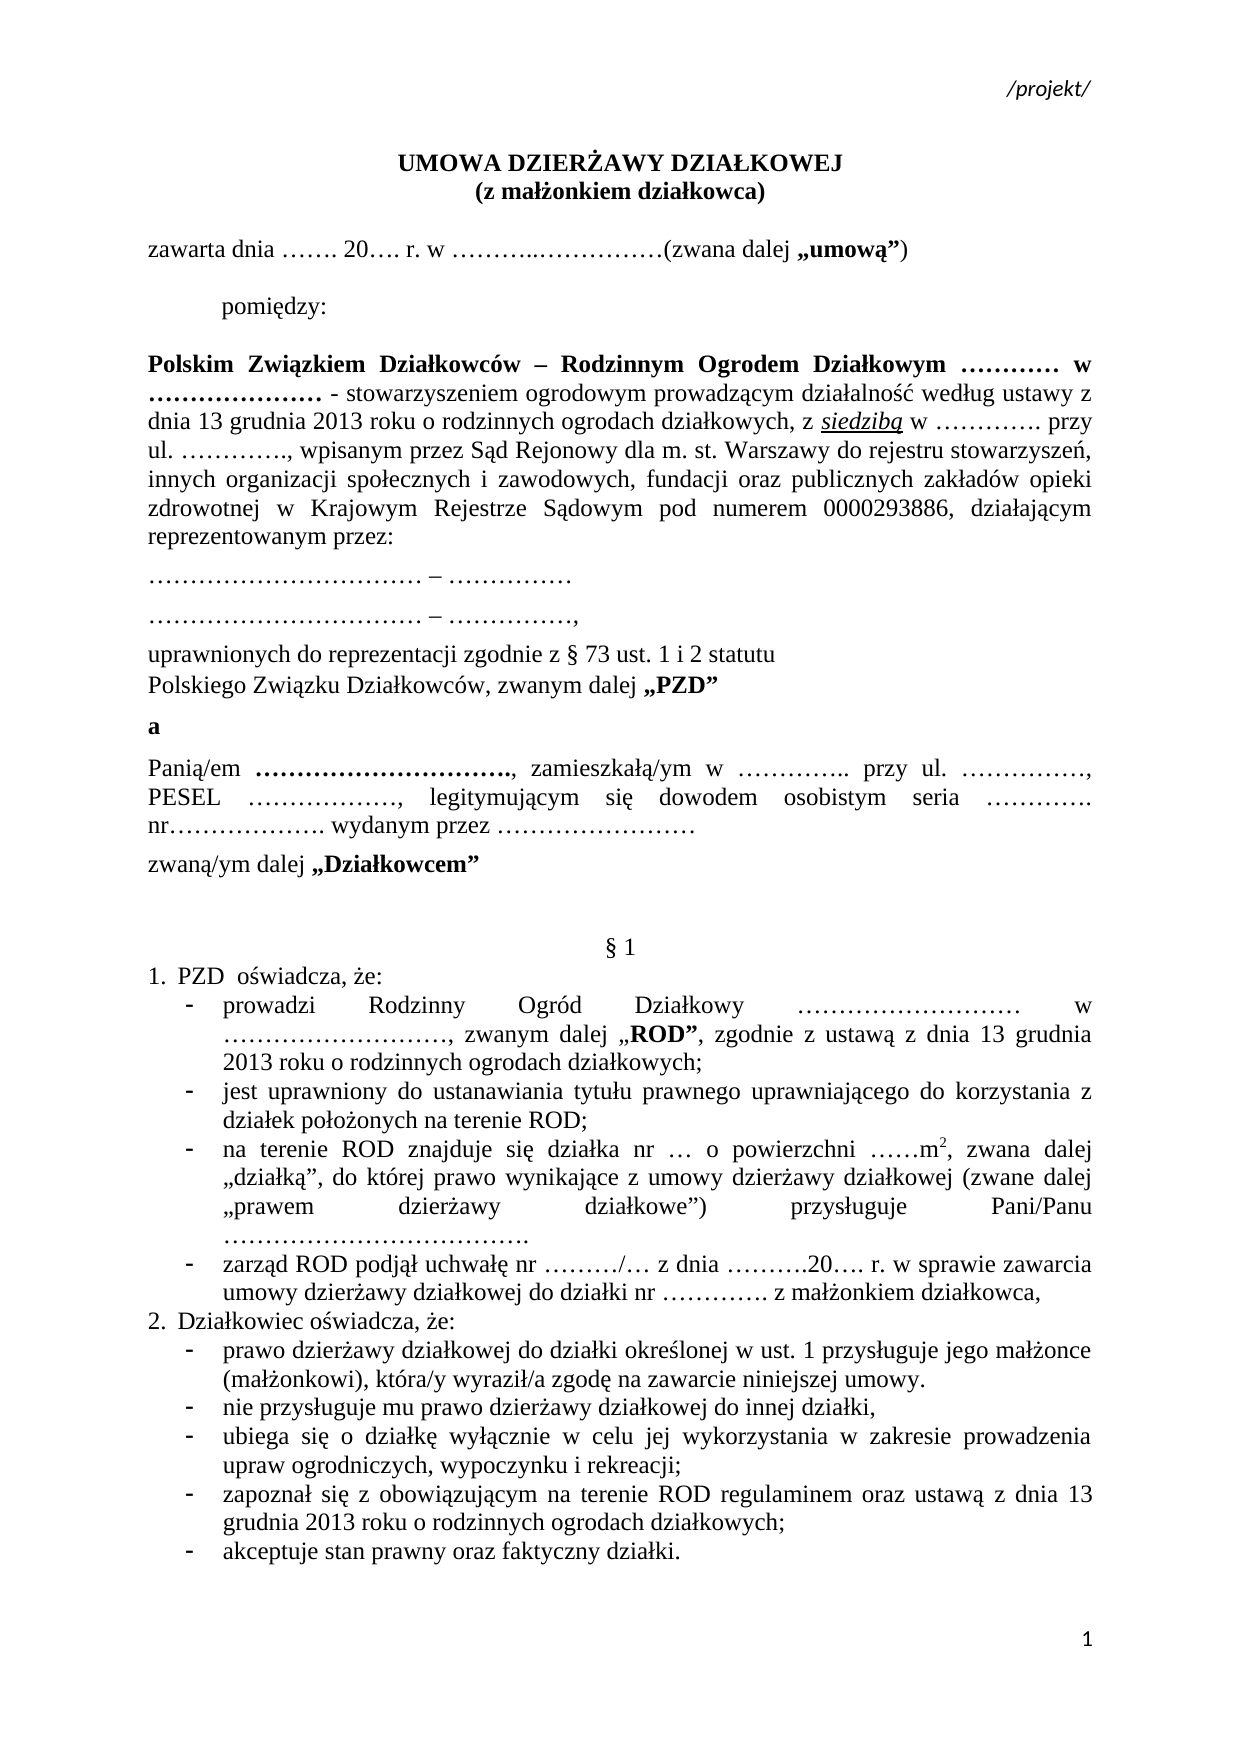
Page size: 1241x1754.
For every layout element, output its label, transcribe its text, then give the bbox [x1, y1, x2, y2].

list ubiega się o działkę wyłącznie w celu jej wykorzystania w zakresie prowadzenia upraw ogrodniczych, wypoczynku i rekreacji; [185, 1421, 1093, 1479]
list prowadzi Rodzinny Ogród Działkowy ……………………… w ………………………, zwanym dalej „ROD”, zgodnie z ustawą z dnia 13 grudnia 2013 roku o rodzinnych ogrodach działkowych; [185, 990, 1093, 1076]
list jest uprawniony do ustanawiania tytułu prawnego uprawniającego do korzystania z działek położonych na terenie ROD; [185, 1076, 1093, 1134]
list Działkowiec oświadcza, że: [148, 1306, 1093, 1335]
text …………………………… – ……………, [148, 600, 1093, 628]
list prawo dzierżawy działkowej do działki określonej w ust. 1 przysługuje jego małżonce (małżonkowi), która/y wyraził/a zgodę na zawarcie niniejszej umowy. [185, 1335, 1093, 1392]
list PZD oświadcza, że: [148, 961, 1093, 990]
list zarząd ROD podjął uchwałę nr ………/… z dnia ……….20…. r. w sprawie zawarcia umowy dzierżawy działkowej do działki nr …………. z małżonkiem działkowca, [185, 1249, 1093, 1306]
text § 1 [148, 932, 1093, 961]
text (z małżonkiem działkowca) [148, 176, 1093, 205]
list na terenie ROD znajduje się działka nr … o powierzchni ……m2, zwana dalej „działką”, do której prawo wynikające z umowy dzierżawy działkowej (zwane dalej „prawem dzierżawy działkowe”) przysługuje Pani/Panu ………………………………. [185, 1134, 1093, 1249]
text UMOWA DZIERŻAWY DZIAŁKOWEJ [148, 148, 1093, 176]
list akceptuje stan prawny oraz faktyczny działki. [185, 1536, 1093, 1565]
text Panią/em …………………………., zamieszkałą/ym w ………….. przy ul. ……………, PESEL ………………, legitymującym się dowodem osobistym seria …………. nr………………. wydanym przez …………………… [148, 753, 1093, 839]
list zapoznał się z obowiązującym na terenie ROD regulaminem oraz ustawą z dnia 13 grudnia 2013 roku o rodzinnych ogrodach działkowych; [185, 1479, 1093, 1536]
text pomiędzy: [148, 291, 1093, 320]
list nie przysługuje mu prawo dzierżawy działkowej do innej działki, [185, 1392, 1093, 1421]
text zawarta dnia ……. 20…. r. w ………..……………(zwana dalej „umową”) [148, 234, 1093, 263]
text uprawnionych do reprezentacji zgodnie z § 73 ust. 1 i 2 statutu Polskiego Związku Działkowców, zwanym dalej „PZD” [148, 639, 797, 699]
text a [148, 711, 1093, 740]
text zwaną/ym dalej „Działkowcem” [148, 849, 797, 878]
text …………………………… – …………… [148, 561, 1093, 589]
text Polskim Związkiem Działkowców – Rodzinnym Ogrodem Działkowym ………… w ………………… - stowarzyszeniem ogrodowym prowadzącym działalność według ustawy z dnia 13 grudnia 2013 roku o rodzinnych ogrodach działkowych, z siedzibą w …………. przy ul. …………., wpisanym przez Sąd Rejonowy dla m. st. Warszawy do rejestru stowarzyszeń, innych organizacji społecznych i zawodowych, fundacji oraz publicznych zakładów opieki zdrowotnej w Krajowym Rejestrze Sądowym pod numerem 0000293886, działającym reprezentowanym przez: [148, 349, 1093, 550]
